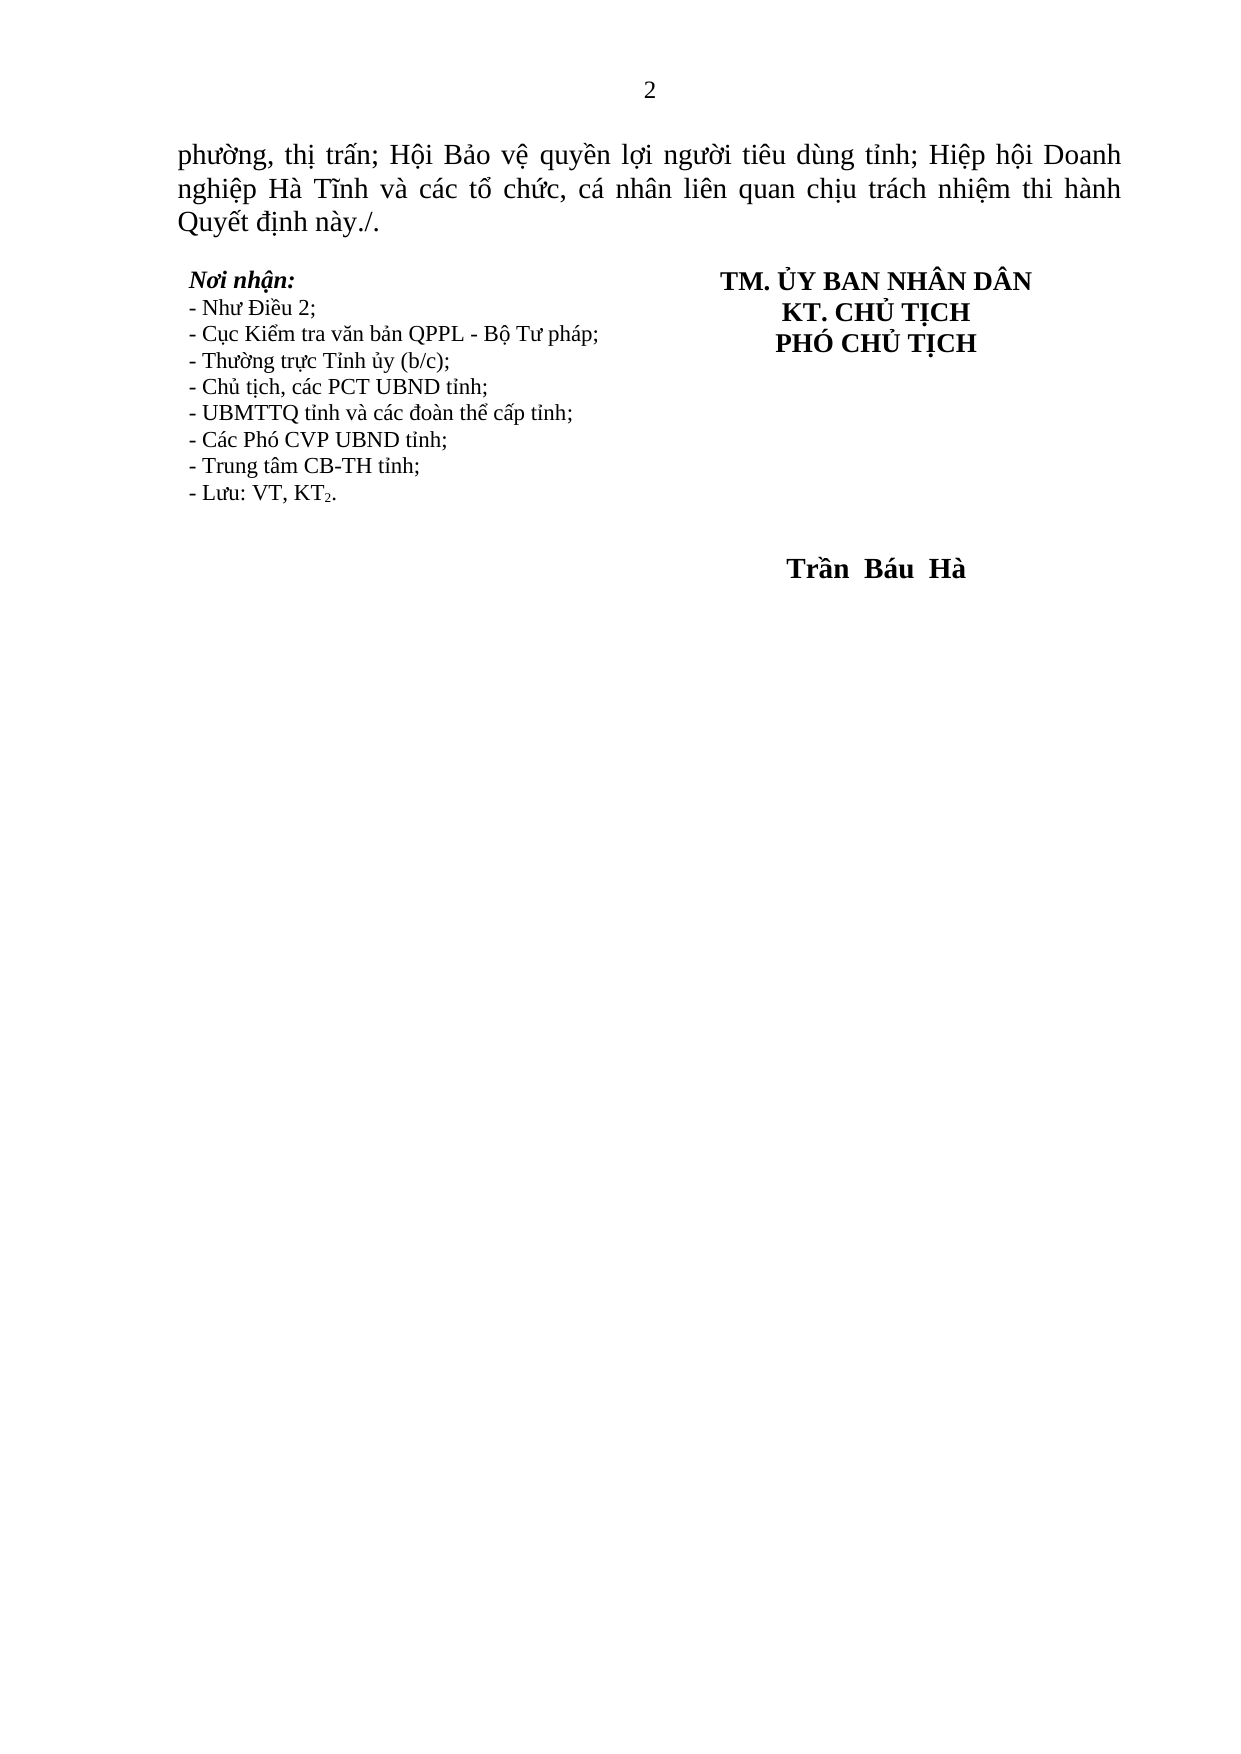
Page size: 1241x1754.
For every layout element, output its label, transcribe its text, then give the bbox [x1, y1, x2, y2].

table_header TM. ỦY BAN NHÂN DÂN KT. CHỦ TỊCH PHÓ CHỦ TỊCH Trần Báu Hà [650, 265, 1102, 585]
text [177, 137, 1122, 238]
table_header Nơi nhận: - Như Điều 2; - Cục Kiểm tra văn bản QPPL - Bộ Tư pháp; - Thường trực Tỉnh ủy (b/c); - Chủ tịch, các PCT UBND tỉnh; - UBMTTQ tỉnh và các đoàn thể cấp tỉnh; - Các Phó CVP UBND tỉnh; - Trung tâm CB-TH tỉnh; - Lưu: VT, KT2. [177, 265, 650, 585]
